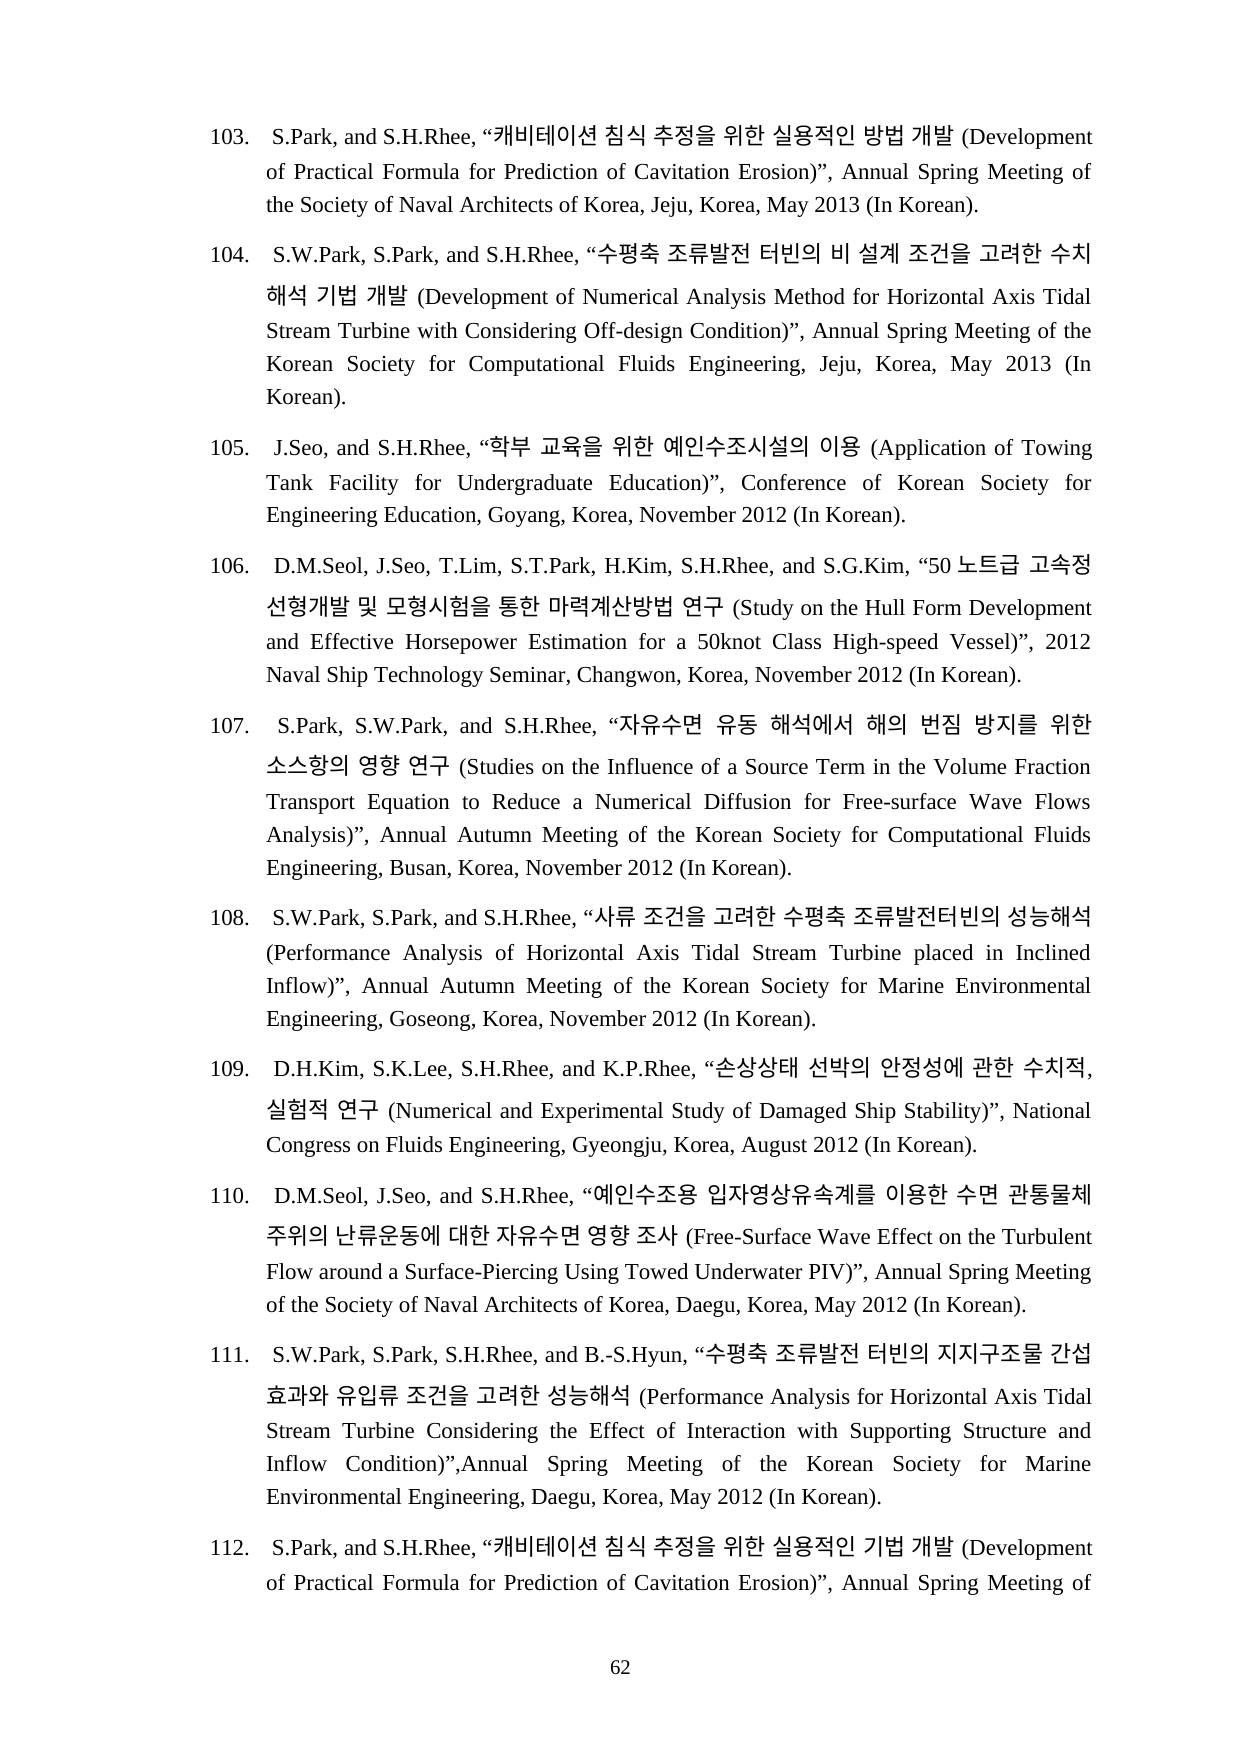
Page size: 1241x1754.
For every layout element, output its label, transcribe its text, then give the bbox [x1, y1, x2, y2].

subtitle S.Park, and S.H.Rhee, “캐비테이션 침식 추정을 위한 실용적인 방법 개발 (Development of Practical Formula for Prediction of Cavitation Erosion)”, Annual Spring Meeting of the Society of Naval Architects of Korea, Jeju, Korea, May 2013 (In Korean). [209, 118, 1092, 217]
subtitle S.W.Park, S.Park, S.H.Rhee, and B.-S.Hyun, “수평축 조류발전 터빈의 지지구조물 간섭 효과와 유입류 조건을 고려한 성능해석 (Performance Analysis for Horizontal Axis Tidal Stream Turbine Considering the Effect of Interaction with Supporting Structure and Inflow Condition)”,Annual Spring Meeting of the Korean Society for Marine Environmental Engineering, Daegu, Korea, May 2012 (In Korean). [209, 1336, 1092, 1510]
subtitle S.W.Park, S.Park, and S.H.Rhee, “수평축 조류발전 터빈의 비 설계 조건을 고려한 수치 해석 기법 개발 (Development of Numerical Analysis Method for Horizontal Axis Tidal Stream Turbine with Considering Off-design Condition)”, Annual Spring Meeting of the Korean Society for Computational Fluids Engineering, Jeju, Korea, May 2013 (In Korean). [209, 236, 1092, 410]
subtitle J.Seo, and S.H.Rhee, “학부 교육을 위한 예인수조시설의 이용 (Application of Towing Tank Facility for Undergraduate Education)”, Conference of Korean Society for Engineering Education, Goyang, Korea, November 2012 (In Korean). [209, 429, 1092, 528]
subtitle D.H.Kim, S.K.Lee, S.H.Rhee, and K.P.Rhee, “손상상태 선박의 안정성에 관한 수치적, 실험적 연구 (Numerical and Experimental Study of Damaged Ship Stability)”, National Congress on Fluids Engineering, Gyeongju, Korea, August 2012 (In Korean). [209, 1050, 1092, 1158]
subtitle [209, 1529, 1092, 1595]
subtitle S.W.Park, S.Park, and S.H.Rhee, “사류 조건을 고려한 수평축 조류발전터빈의 성능해석 (Performance Analysis of Horizontal Axis Tidal Stream Turbine placed in Inclined Inflow)”, Annual Autumn Meeting of the Korean Society for Marine Environmental Engineering, Goseong, Korea, November 2012 (In Korean). [209, 899, 1092, 1031]
subtitle D.M.Seol, J.Seo, and S.H.Rhee, “예인수조용 입자영상유속계를 이용한 수면 관통물체 주위의 난류운동에 대한 자유수면 영향 조사 (Free-Surface Wave Effect on the Turbulent Flow around a Surface-Piercing Using Towed Underwater PIV)”, Annual Spring Meeting of the Society of Naval Architects of Korea, Daegu, Korea, May 2012 (In Korean). [209, 1177, 1092, 1317]
subtitle D.M.Seol, J.Seo, T.Lim, S.T.Park, H.Kim, S.H.Rhee, and S.G.Kim, “50노트급 고속정 선형개발 및 모형시험을 통한 마력계산방법 연구 (Study on the Hull Form Development and Effective Horsepower Estimation for a 50knot Class High-speed Vessel)”, 2012 Naval Ship Technology Seminar, Changwon, Korea, November 2012 (In Korean). [209, 547, 1092, 687]
subtitle S.Park, S.W.Park, and S.H.Rhee, “자유수면 유동 해석에서 해의 번짐 방지를 위한 소스항의 영향 연구 (Studies on the Influence of a Source Term in the Volume Fraction Transport Equation to Reduce a Numerical Diffusion for Free-surface Wave Flows Analysis)”, Annual Autumn Meeting of the Korean Society for Computational Fluids Engineering, Busan, Korea, November 2012 (In Korean). [209, 706, 1092, 880]
